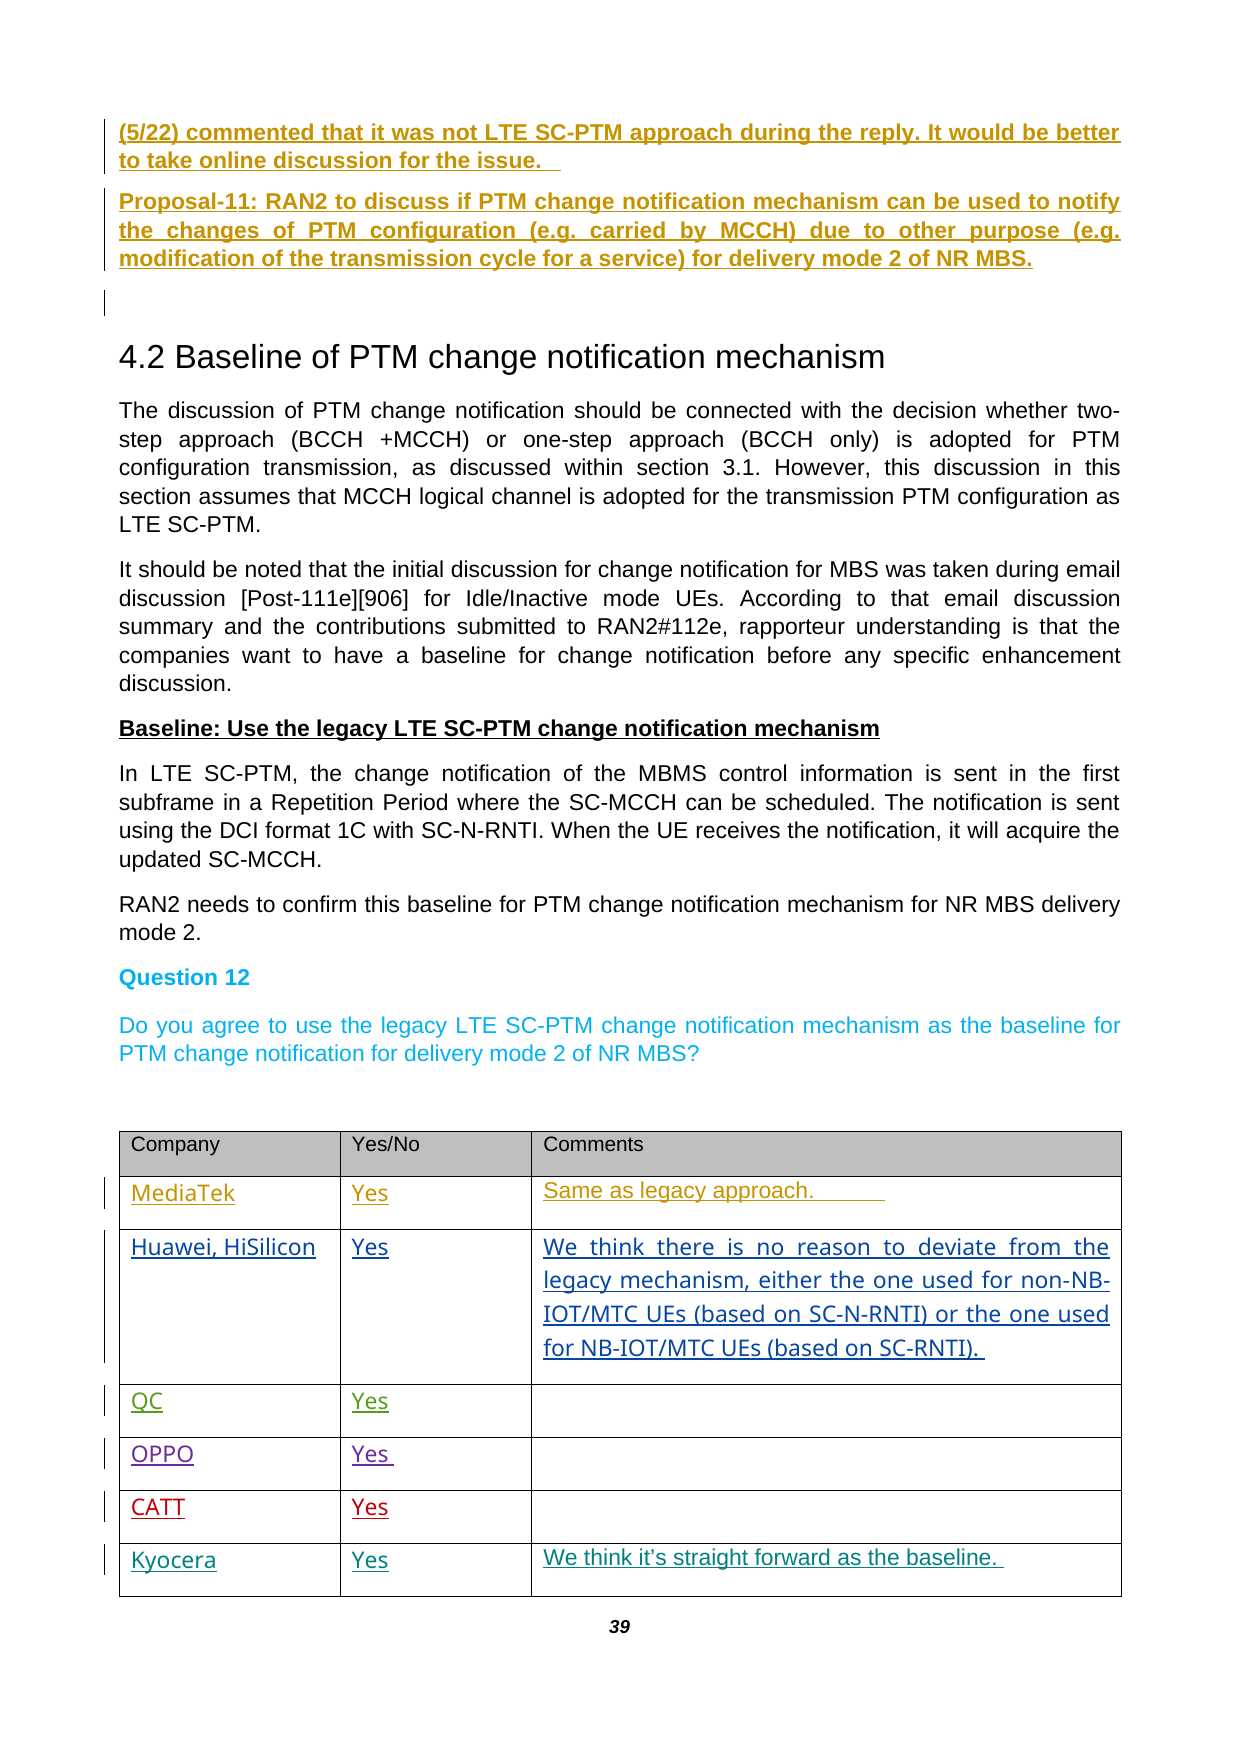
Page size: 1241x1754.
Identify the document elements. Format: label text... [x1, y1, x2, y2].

table_cell [120, 1438, 340, 1490]
table_cell [532, 1491, 1121, 1543]
table_cell [341, 1491, 531, 1543]
table_cell [532, 1177, 1121, 1229]
table_cell [120, 1544, 340, 1596]
table_cell [120, 1385, 340, 1437]
text Baseline: Use the legacy LTE SC-PTM change notification mechanism [119, 715, 1121, 742]
text The discussion of PTM change notification should be connected with the decision whether two-step approach (BCCH +MCCH) or one-step approach (BCCH only) is adopted for PTM configuration transmission, as discussed within section 3.1. However, this discussion in this section assumes that MCCH logical channel is adopted for the transmission PTM configuration as LTE SC-PTM. [119, 397, 1121, 538]
text RAN2 needs to confirm this baseline for PTM change notification mechanism for NR MBS delivery mode 2. [119, 891, 1121, 946]
table_cell [341, 1544, 531, 1596]
table_cell [341, 1438, 531, 1490]
table_cell [120, 1177, 340, 1229]
table_header Yes/No [341, 1132, 531, 1176]
table_cell [341, 1230, 531, 1384]
table_cell [532, 1385, 1121, 1437]
text It should be noted that the initial discussion for change notification for MBS was taken during email discussion [Post-111e][906] for Idle/Inactive mode UEs. According to that email discussion summary and the contributions submitted to RAN2#112e, rapporteur understanding is that the companies want to have a baseline for change notification before any specific enhancement discussion. [119, 556, 1121, 696]
table_header Comments [532, 1132, 1121, 1176]
subtitle Question 12 [119, 964, 1121, 991]
table_header Company [120, 1132, 340, 1176]
text In LTE SC-PTM, the change notification of the MBMS control information is sent in the first subframe in a Repetition Period where the SC-MCCH can be scheduled. The notification is sent using the DCI format 1C with SC-N-RNTI. When the UE receives the notification, it will acquire the updated SC-MCCH. [119, 760, 1121, 872]
table_cell [120, 1491, 340, 1543]
table_cell [532, 1438, 1121, 1490]
table_cell [341, 1177, 531, 1229]
table_cell [341, 1385, 531, 1437]
text Do you agree to use the legacy LTE SC-PTM change notification mechanism as the baseline for PTM change notification for delivery mode 2 of NR MBS? [119, 1012, 1121, 1067]
table_cell [120, 1230, 340, 1384]
table_cell [532, 1544, 1121, 1596]
subtitle 4.2 Baseline of PTM change notification mechanism [119, 337, 1121, 376]
table_cell [532, 1230, 1121, 1384]
